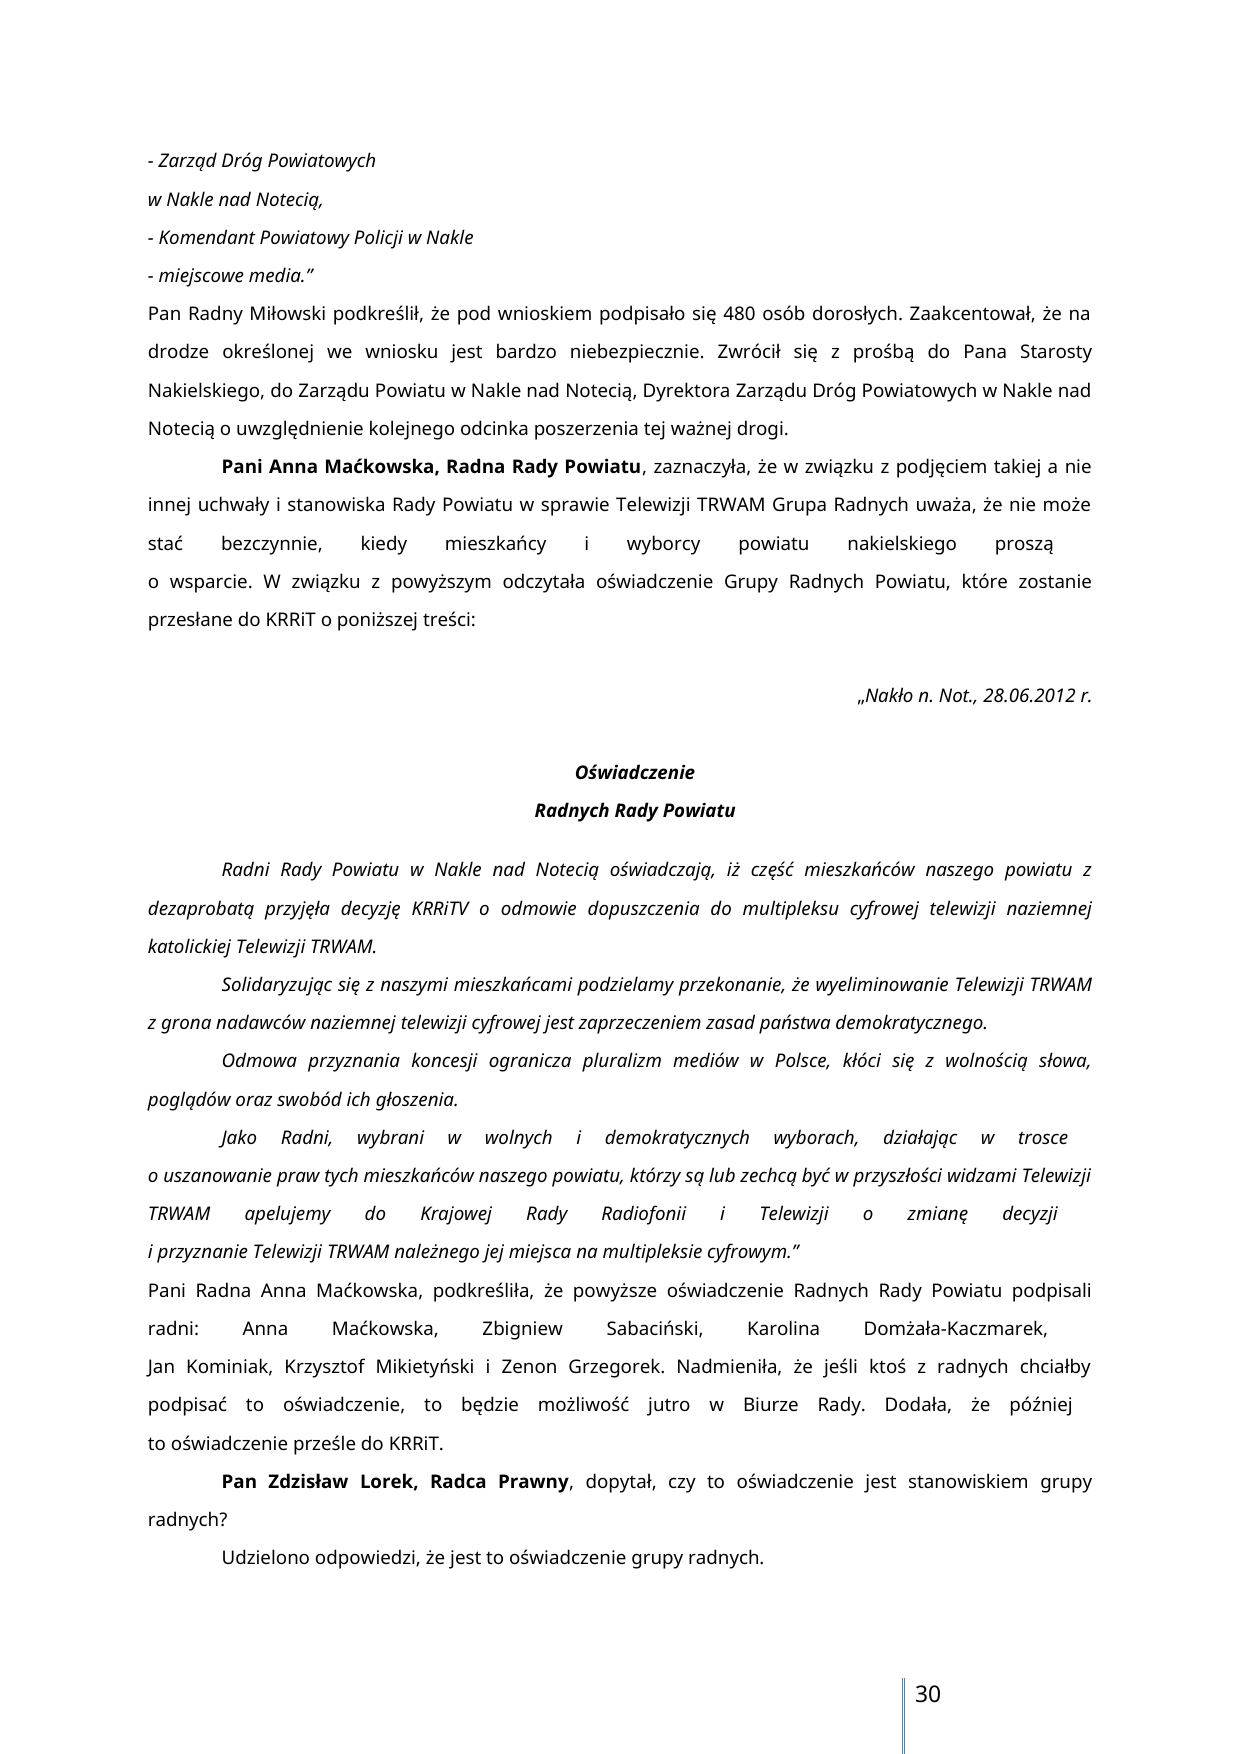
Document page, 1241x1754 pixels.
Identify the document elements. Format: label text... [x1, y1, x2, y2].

text - miejscowe media.” [148, 262, 1093, 288]
text Oświadczenie [177, 759, 1093, 785]
text - Zarząd Dróg Powiatowych w Nakle nad Notecią, [148, 148, 1093, 211]
text Pan Radny Miłowski podkreślił, że pod wnioskiem podpisało się 480 osób dorosłych. Zaakcentował, że na drodze określonej we wniosku jest bardzo niebezpiecznie. Zwrócił się z prośbą do Pana Starosty Nakielskiego, do Zarządu Powiatu w Nakle nad Notecią, Dyrektora Zarządu Dróg Powiatowych w Nakle nad Notecią o uwzględnienie kolejnego odcinka poszerzenia tej ważnej drogi. [148, 301, 1093, 441]
text Pani Anna Maćkowska, Radna Rady Powiatu, zaznaczyła, że w związku z podjęciem takiej a nie innej uchwały i stanowiska Rady Powiatu w sprawie Telewizji TRWAM Grupa Radnych uważa, że nie może stać bezczynnie, kiedy mieszkańcy i wyborcy powiatu nakielskiego proszą o wsparcie. W związku z powyższym odczytała oświadczenie Grupy Radnych Powiatu, które zostanie przesłane do KRRiT o poniższej treści: [148, 453, 1093, 632]
text Pani Radna Anna Maćkowska, podkreśliła, że powyższe oświadczenie Radnych Rady Powiatu podpisali radni: Anna Maćkowska, Zbigniew Sabaciński, Karolina Domżała-Kaczmarek, Jan Kominiak, Krzysztof Mikietyński i Zenon Grzegorek. Nadmieniła, że jeśli ktoś z radnych chciałby podpisać to oświadczenie, to będzie możliwość jutro w Biurze Rady. Dodała, że później to oświadczenie prześle do KRRiT. [148, 1277, 1093, 1456]
text Solidaryzując się z naszymi mieszkańcami podzielamy przekonanie, że wyeliminowanie Telewizji TRWAM z grona nadawców naziemnej telewizji cyfrowej jest zaprzeczeniem zasad państwa demokratycznego. [148, 971, 1093, 1035]
text Pan Zdzisław Lorek, Radca Prawny, dopytał, czy to oświadczenie jest stanowiskiem grupy radnych? [148, 1468, 1093, 1532]
text Radni Rady Powiatu w Nakle nad Notecią oświadczają, iż część mieszkańców naszego powiatu z dezaprobatą przyjęła decyzję KRRiTV o odmowie dopuszczenia do multipleksu cyfrowej telewizji naziemnej katolickiej Telewizji TRWAM. [148, 857, 1093, 958]
text Jako Radni, wybrani w wolnych i demokratycznych wyborach, działając w trosce o uszanowanie praw tych mieszkańców naszego powiatu, którzy są lub zechcą być w przyszłości widzami Telewizji TRWAM apelujemy do Krajowej Rady Radiofonii i Telewizji o zmianę decyzji i przyznanie Telewizji TRWAM należnego jej miejsca na multipleksie cyfrowym.” [148, 1124, 1093, 1264]
text Udzielono odpowiedzi, że jest to oświadczenie grupy radnych. [148, 1545, 1093, 1570]
text Odmowa przyznania koncesji ogranicza pluralizm mediów w Polsce, kłóci się z wolnością słowa, poglądów oraz swobód ich głoszenia. [148, 1048, 1093, 1111]
text Radnych Rady Powiatu [177, 797, 1093, 823]
text „Nakło n. Not., 28.06.2012 r. [177, 683, 1093, 708]
text - Komendant Powiatowy Policji w Nakle [148, 224, 1093, 249]
